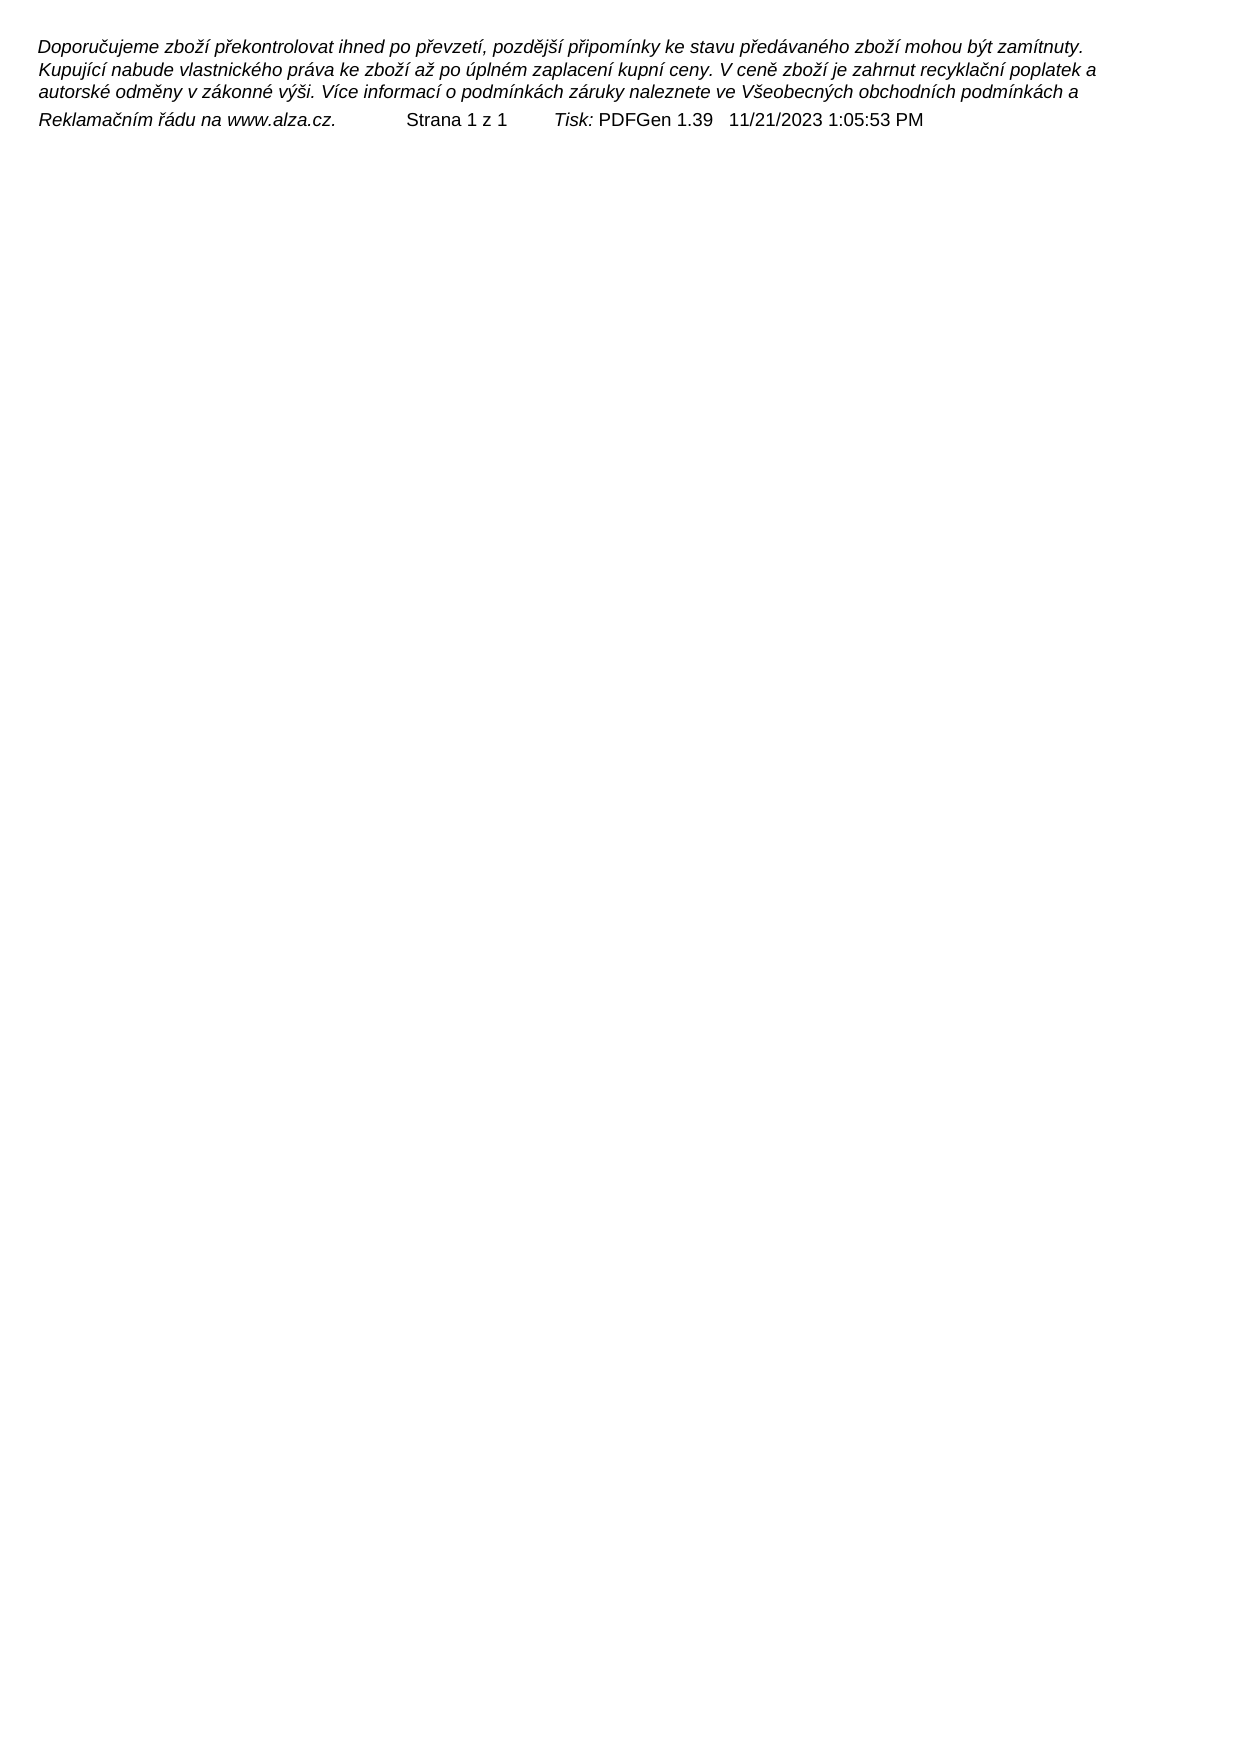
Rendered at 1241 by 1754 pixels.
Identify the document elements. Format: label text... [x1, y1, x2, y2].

text Doporučujeme zboží překontrolovat ihned po převzetí, pozdější připomínky ke stavu předávaného zboží mohou být zamítnuty. Kupující nabude vlastnického práva ke zboží až po úplném zaplacení kupní ceny. V ceně zboží je zahrnut recyklační poplatek a autorské odměny v zákonné výši. Více informací o podmínkách záruky naleznete ve Všeobecných obchodních podmínkách a Reklamačním řádu na www.alza.cz. Strana 1 z 1 Tisk: PDFGen 1.39 11/21/2023 1:05:53 PM [37, 36, 1148, 132]
